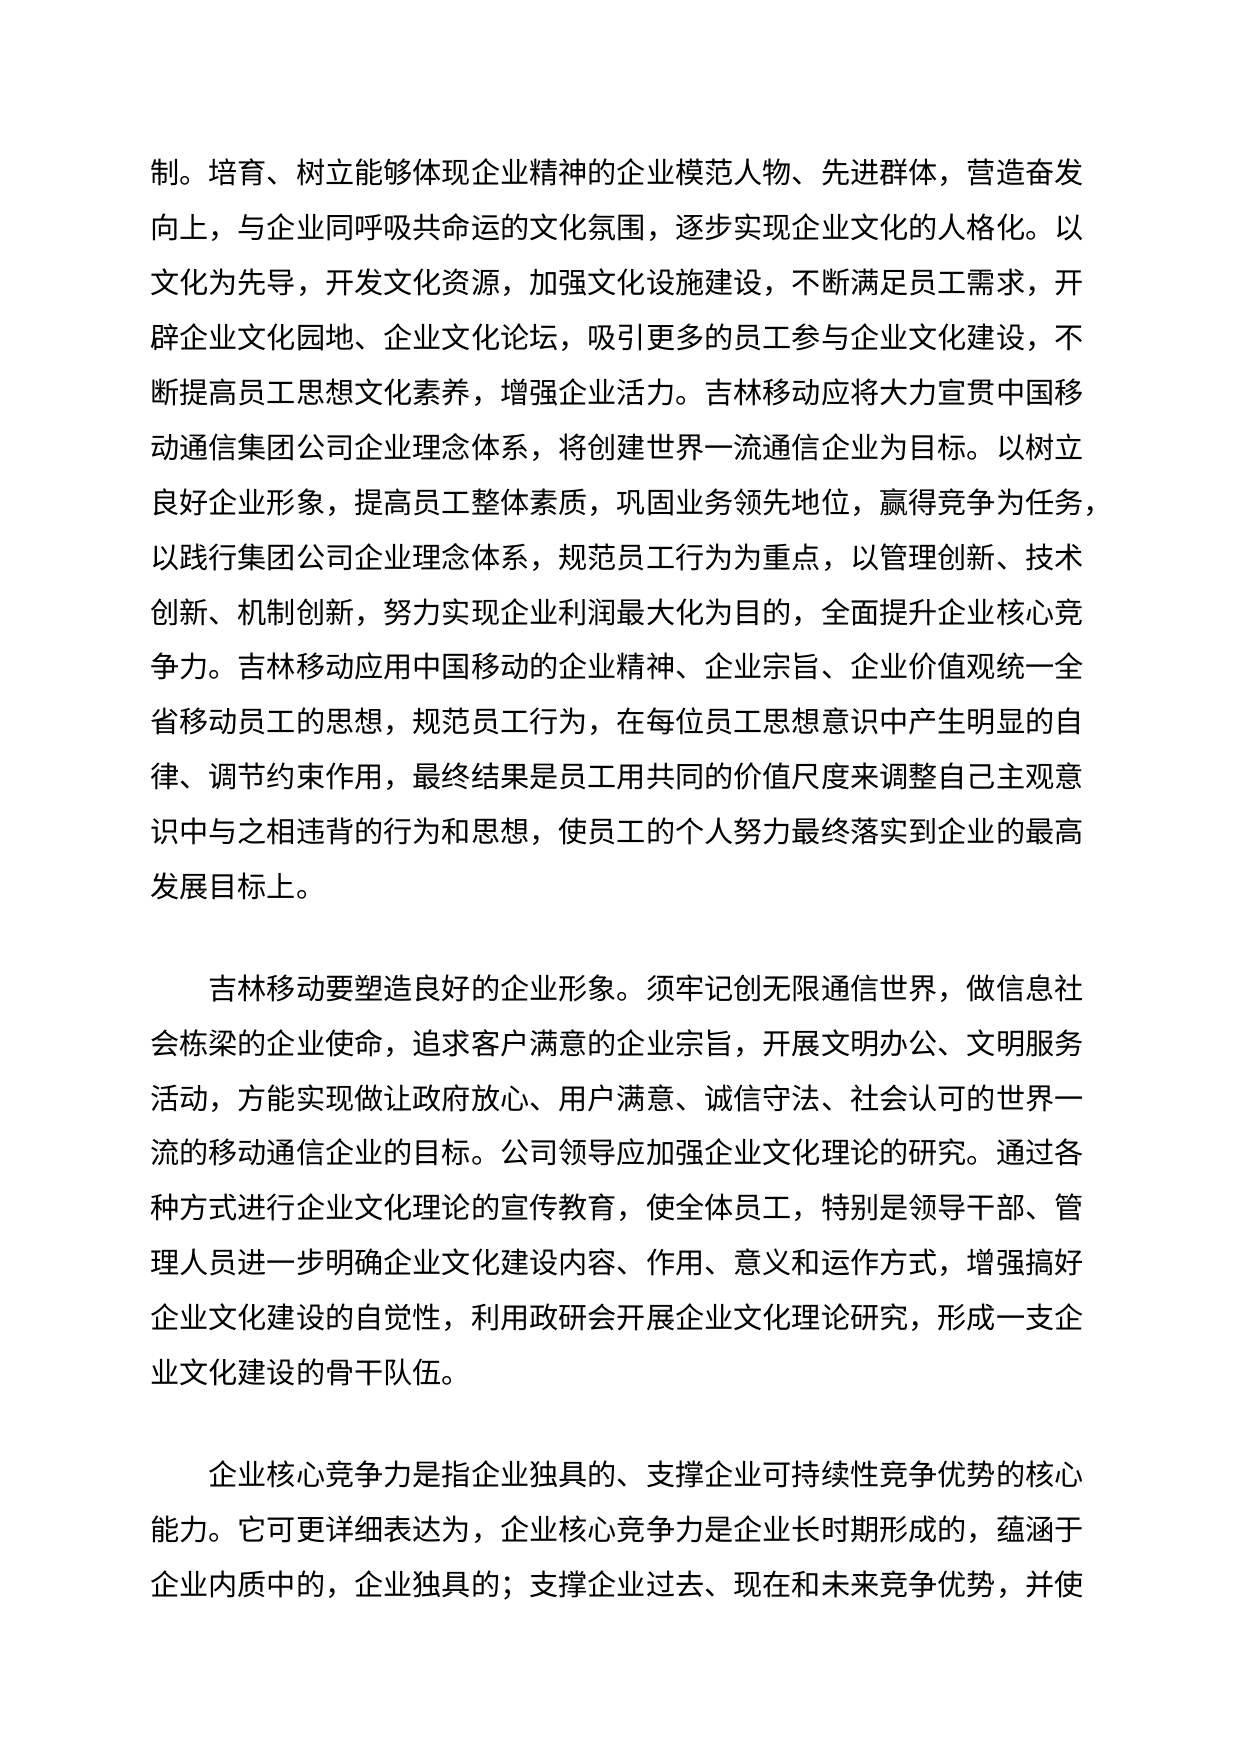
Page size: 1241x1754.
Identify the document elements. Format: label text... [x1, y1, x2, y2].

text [150, 1451, 1090, 1603]
text 吉林移动要塑造良好的企业形象。须牢记创无限通信世界，做信息社会栋梁的企业使命，追求客户满意的企业宗旨，开展文明办公、文明服务活动，方能实现做让政府放心、用户满意、诚信守法、社会认可的世界一流的移动通信企业的目标。公司领导应加强企业文化理论的研究。通过各种方式进行企业文化理论的宣传教育，使全体员工，特别是领导干部、管理人员进一步明确企业文化建设内容、作用、意义和运作方式，增强搞好企业文化建设的自觉性，利用政研会开展企业文化理论研究，形成一支企业文化建设的骨干队伍。 [150, 965, 1090, 1392]
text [150, 150, 1090, 906]
